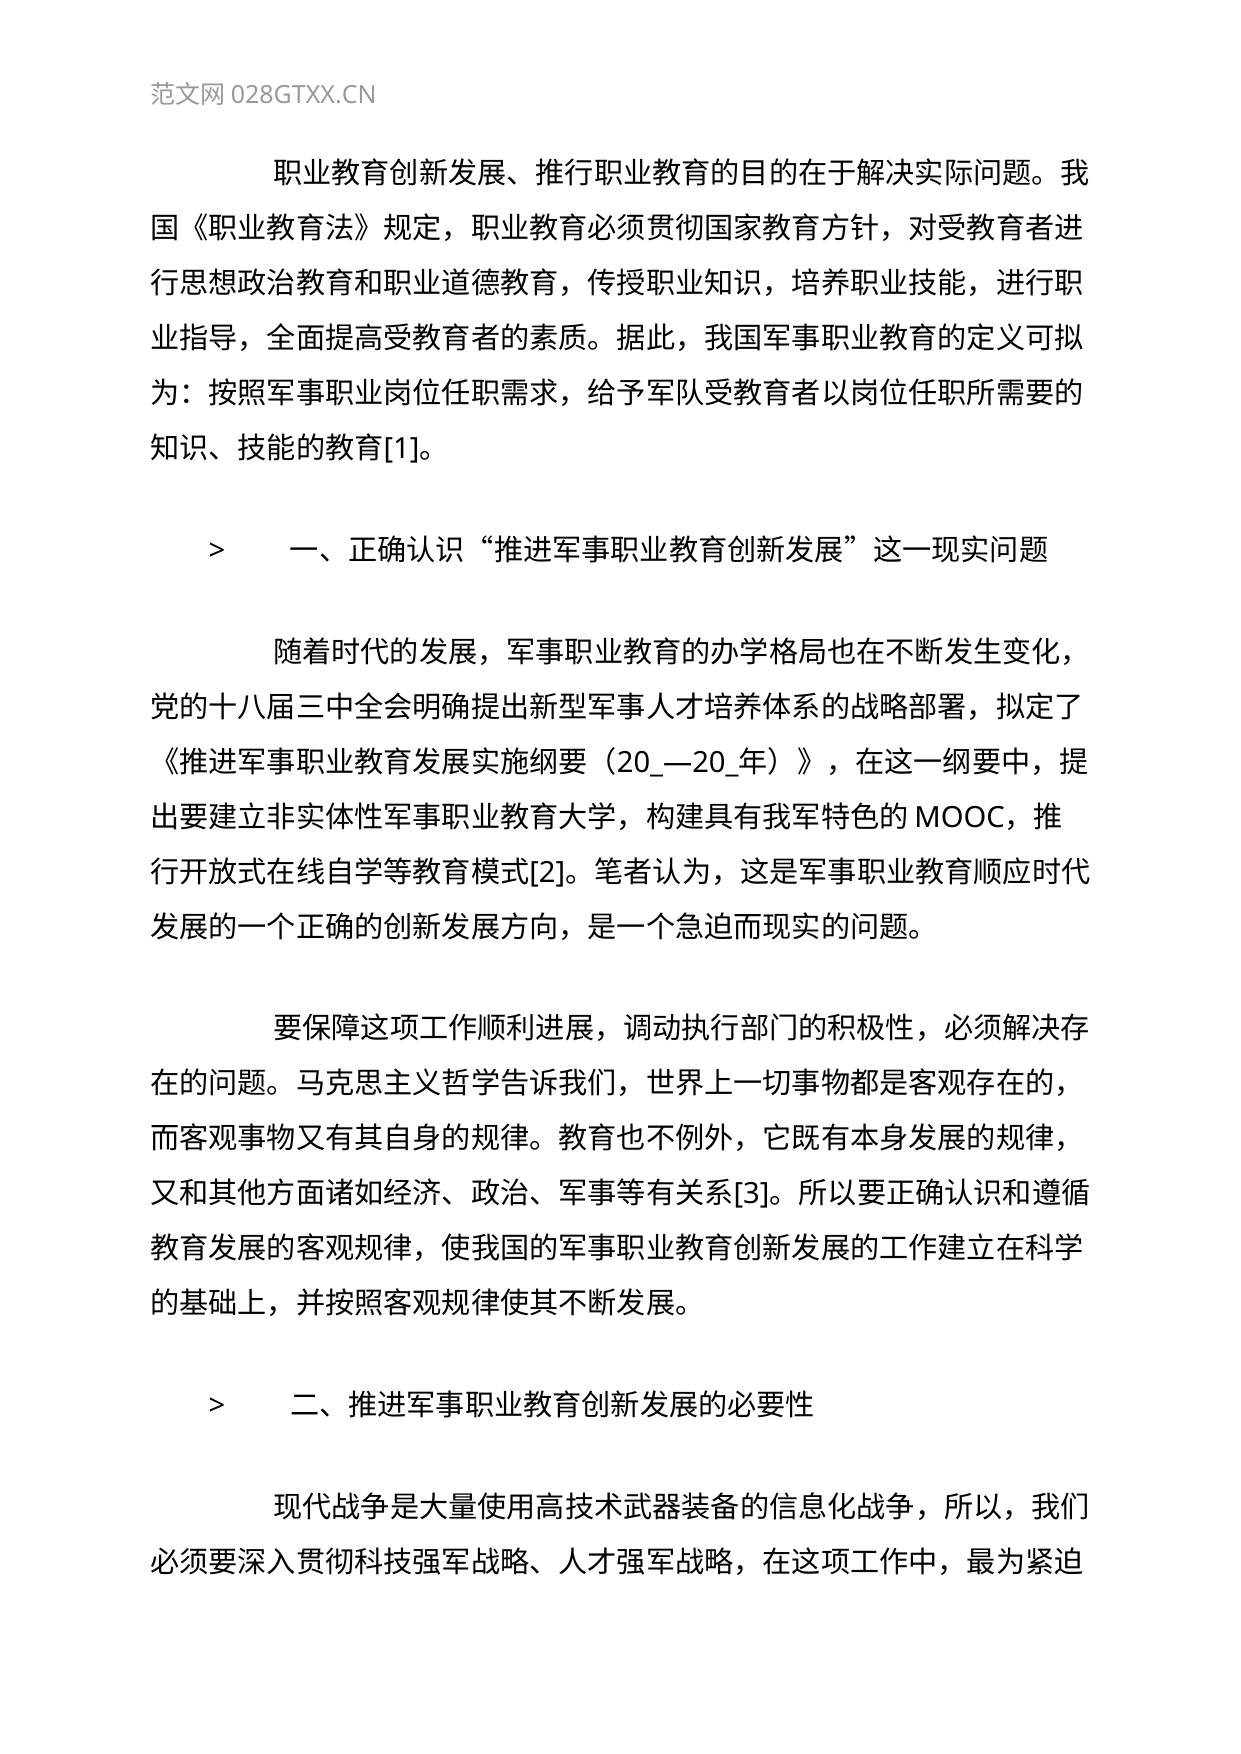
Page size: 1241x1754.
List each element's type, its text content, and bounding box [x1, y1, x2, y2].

text > 一、正确认识“推进军事职业教育创新发展”这一现实问题 [150, 526, 1090, 569]
text > 二、推进军事职业教育创新发展的必要性 [150, 1381, 1090, 1424]
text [150, 1483, 1090, 1581]
text 随着时代的发展，军事职业教育的办学格局也在不断发生变化，党的十八届三中全会明确提出新型军事人才培养体系的战略部署，拟定了《推进军事职业教育发展实施纲要（20_—20_年）》，在这一纲要中，提出要建立非实体性军事职业教育大学，构建具有我军特色的MOOC，推行开放式在线自学等教育模式[2]。笔者认为，这是军事职业教育顺应时代发展的一个正确的创新发展方向，是一个急迫而现实的问题。 [150, 628, 1090, 946]
text 职业教育创新发展、推行职业教育的目的在于解决实际问题。我国《职业教育法》规定，职业教育必须贯彻国家教育方针，对受教育者进行思想政治教育和职业道德教育，传授职业知识，培养职业技能，进行职业指导，全面提高受教育者的素质。据此，我国军事职业教育的定义可拟为：按照军事职业岗位任职需求，给予军队受教育者以岗位任职所需要的知识、技能的教育[1]。 [150, 150, 1090, 467]
text 要保障这项工作顺利进展，调动执行部门的积极性，必须解决存在的问题。马克思主义哲学告诉我们，世界上一切事物都是客观存在的，而客观事物又有其自身的规律。教育也不例外，它既有本身发展的规律，又和其他方面诸如经济、政治、军事等有关系[3]。所以要正确认识和遵循教育发展的客观规律，使我国的军事职业教育创新发展的工作建立在科学的基础上，并按照客观规律使其不断发展。 [150, 1005, 1090, 1322]
